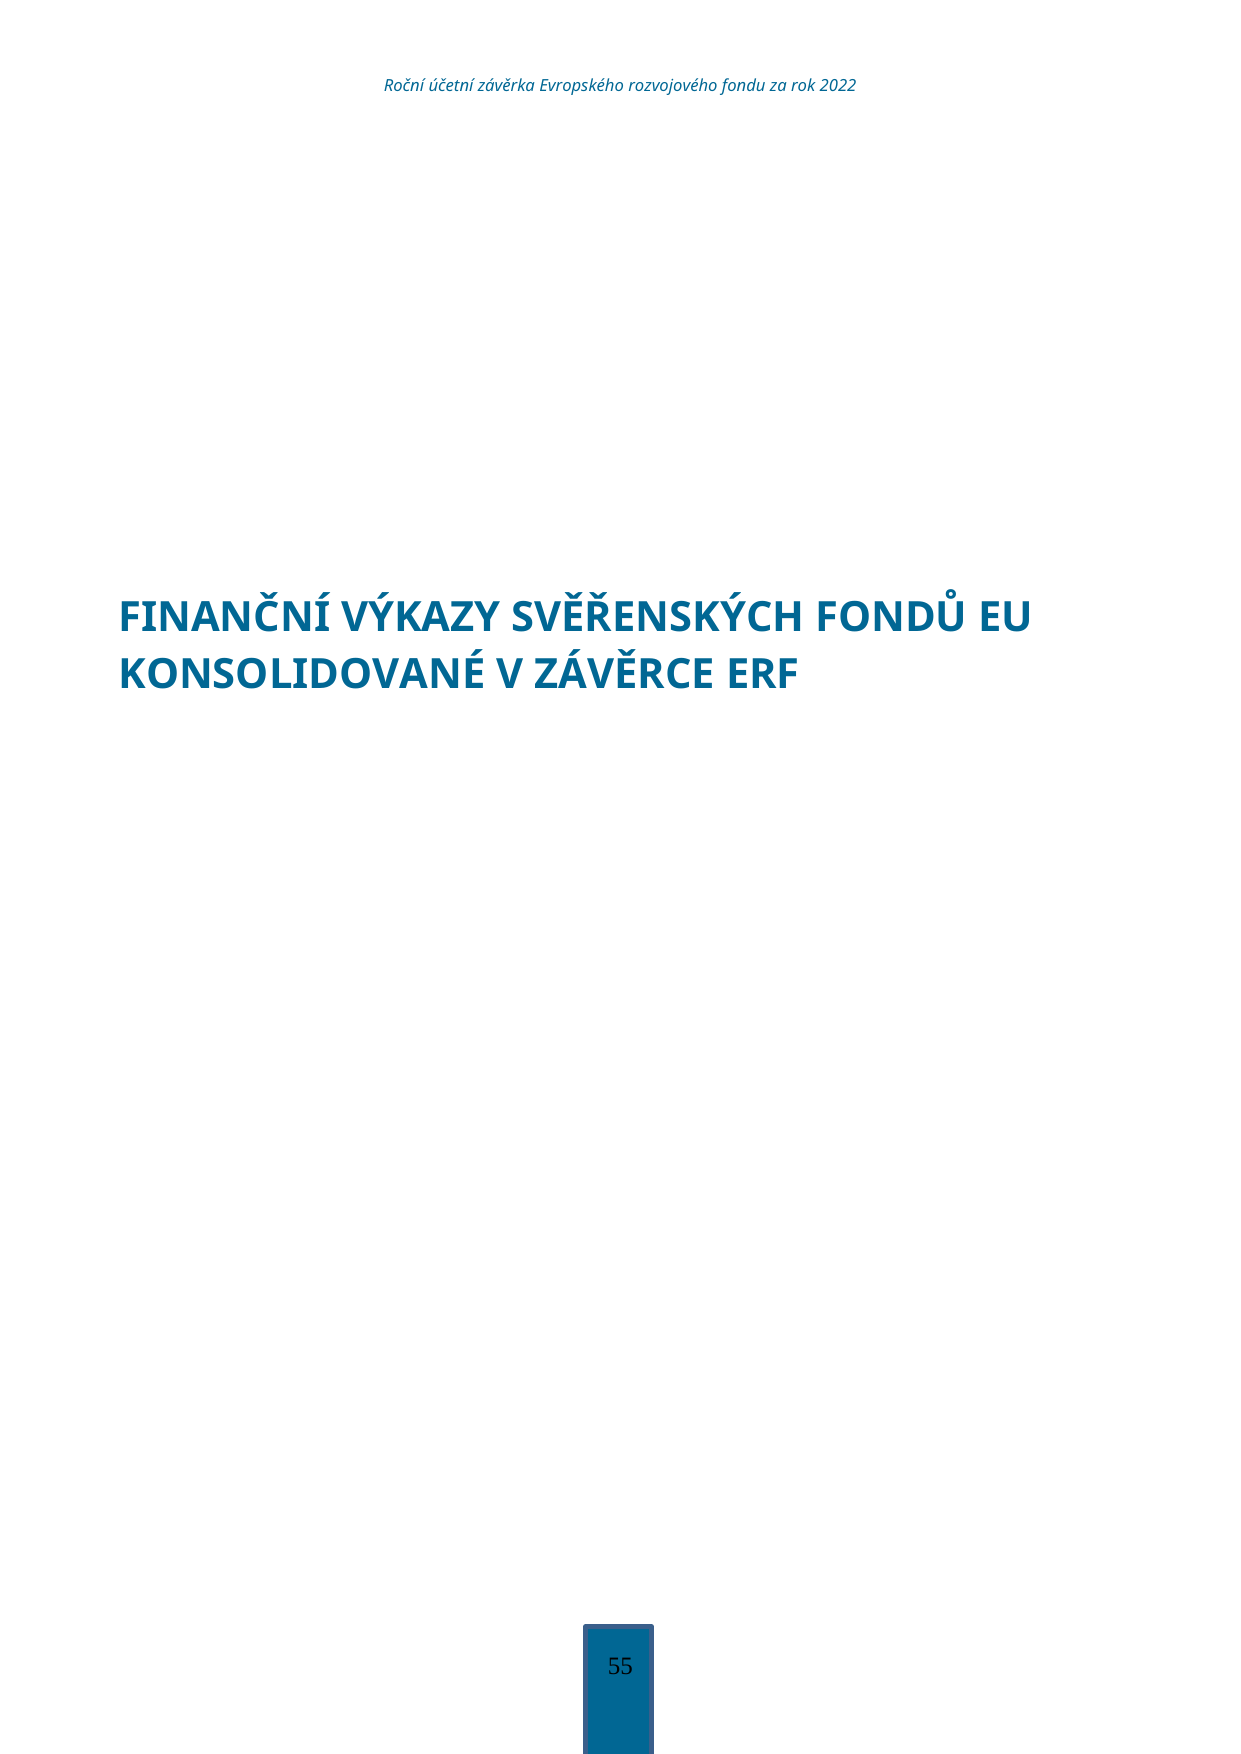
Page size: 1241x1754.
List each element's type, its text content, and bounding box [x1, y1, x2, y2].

text FINANČNÍ VÝKAZY SVĚŘENSKÝCH FONDŮ EU KONSOLIDOVANÉ V ZÁVĚRCE ERF [118, 587, 1122, 700]
